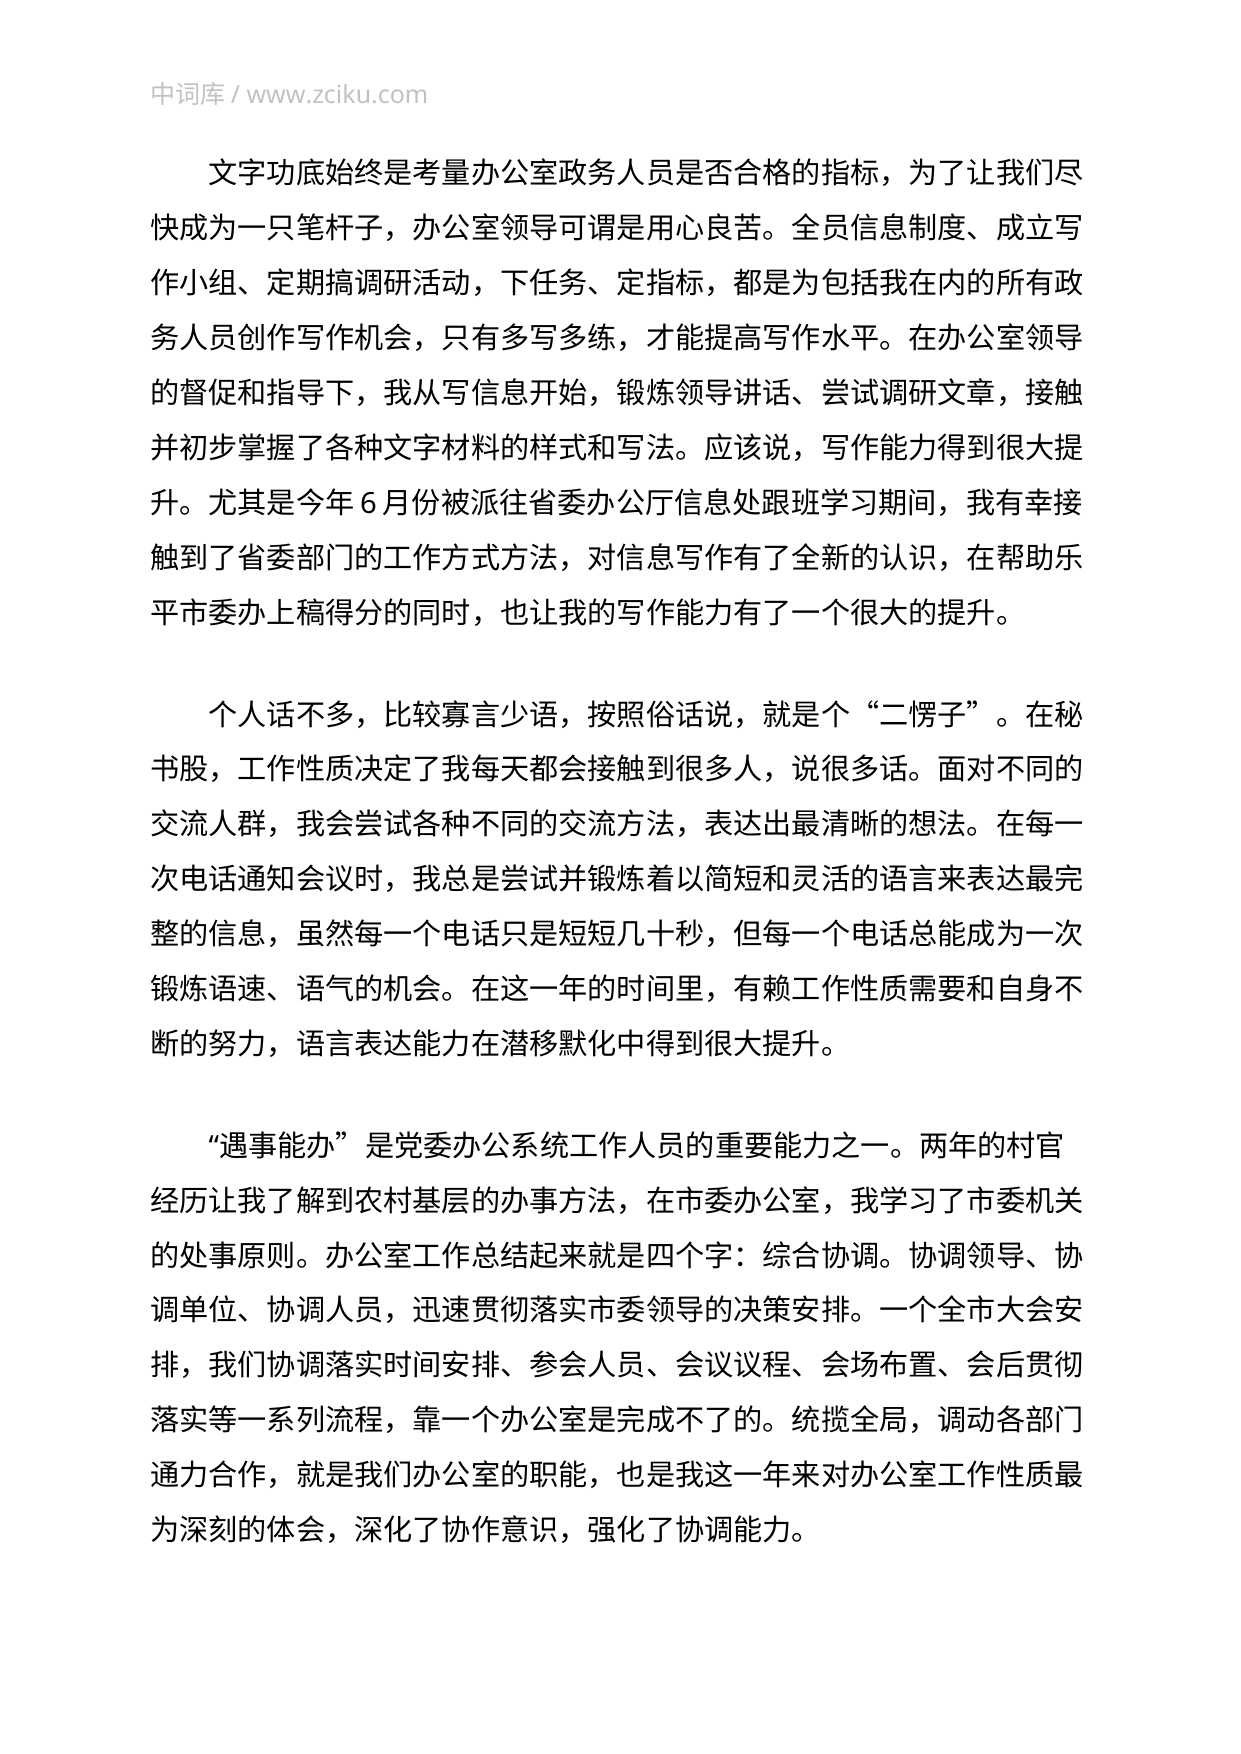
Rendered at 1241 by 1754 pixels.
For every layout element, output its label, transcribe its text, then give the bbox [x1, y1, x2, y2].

text 个人话不多，比较寡言少语，按照俗话说，就是个“二愣子”。在秘书股，工作性质决定了我每天都会接触到很多人，说很多话。面对不同的交流人群，我会尝试各种不同的交流方法，表达出最清晰的想法。在每一次电话通知会议时，我总是尝试并锻炼着以简短和灵活的语言来表达最完整的信息，虽然每一个电话只是短短几十秒，但每一个电话总能成为一次锻炼语速、语气的机会。在这一年的时间里，有赖工作性质需要和自身不断的努力，语言表达能力在潜移默化中得到很大提升。 [150, 691, 1090, 1063]
text “遇事能办”是党委办公系统工作人员的重要能力之一。两年的村官经历让我了解到农村基层的办事方法，在市委办公室，我学习了市委机关的处事原则。办公室工作总结起来就是四个字：综合协调。协调领导、协调单位、协调人员，迅速贯彻落实市委领导的决策安排。一个全市大会安排，我们协调落实时间安排、参会人员、会议议程、会场布置、会后贯彻落实等一系列流程，靠一个办公室是完成不了的。统揽全局，调动各部门通力合作，就是我们办公室的职能，也是我这一年来对办公室工作性质最为深刻的体会，深化了协作意识，强化了协调能力。 [150, 1122, 1090, 1549]
text 文字功底始终是考量办公室政务人员是否合格的指标，为了让我们尽快成为一只笔杆子，办公室领导可谓是用心良苦。全员信息制度、成立写作小组、定期搞调研活动，下任务、定指标，都是为包括我在内的所有政务人员创作写作机会，只有多写多练，才能提高写作水平。在办公室领导的督促和指导下，我从写信息开始，锻炼领导讲话、尝试调研文章，接触并初步掌握了各种文字材料的样式和写法。应该说，写作能力得到很大提升。尤其是今年6月份被派往省委办公厅信息处跟班学习期间，我有幸接触到了省委部门的工作方式方法，对信息写作有了全新的认识，在帮助乐平市委办上稿得分的同时，也让我的写作能力有了一个很大的提升。 [150, 150, 1090, 632]
